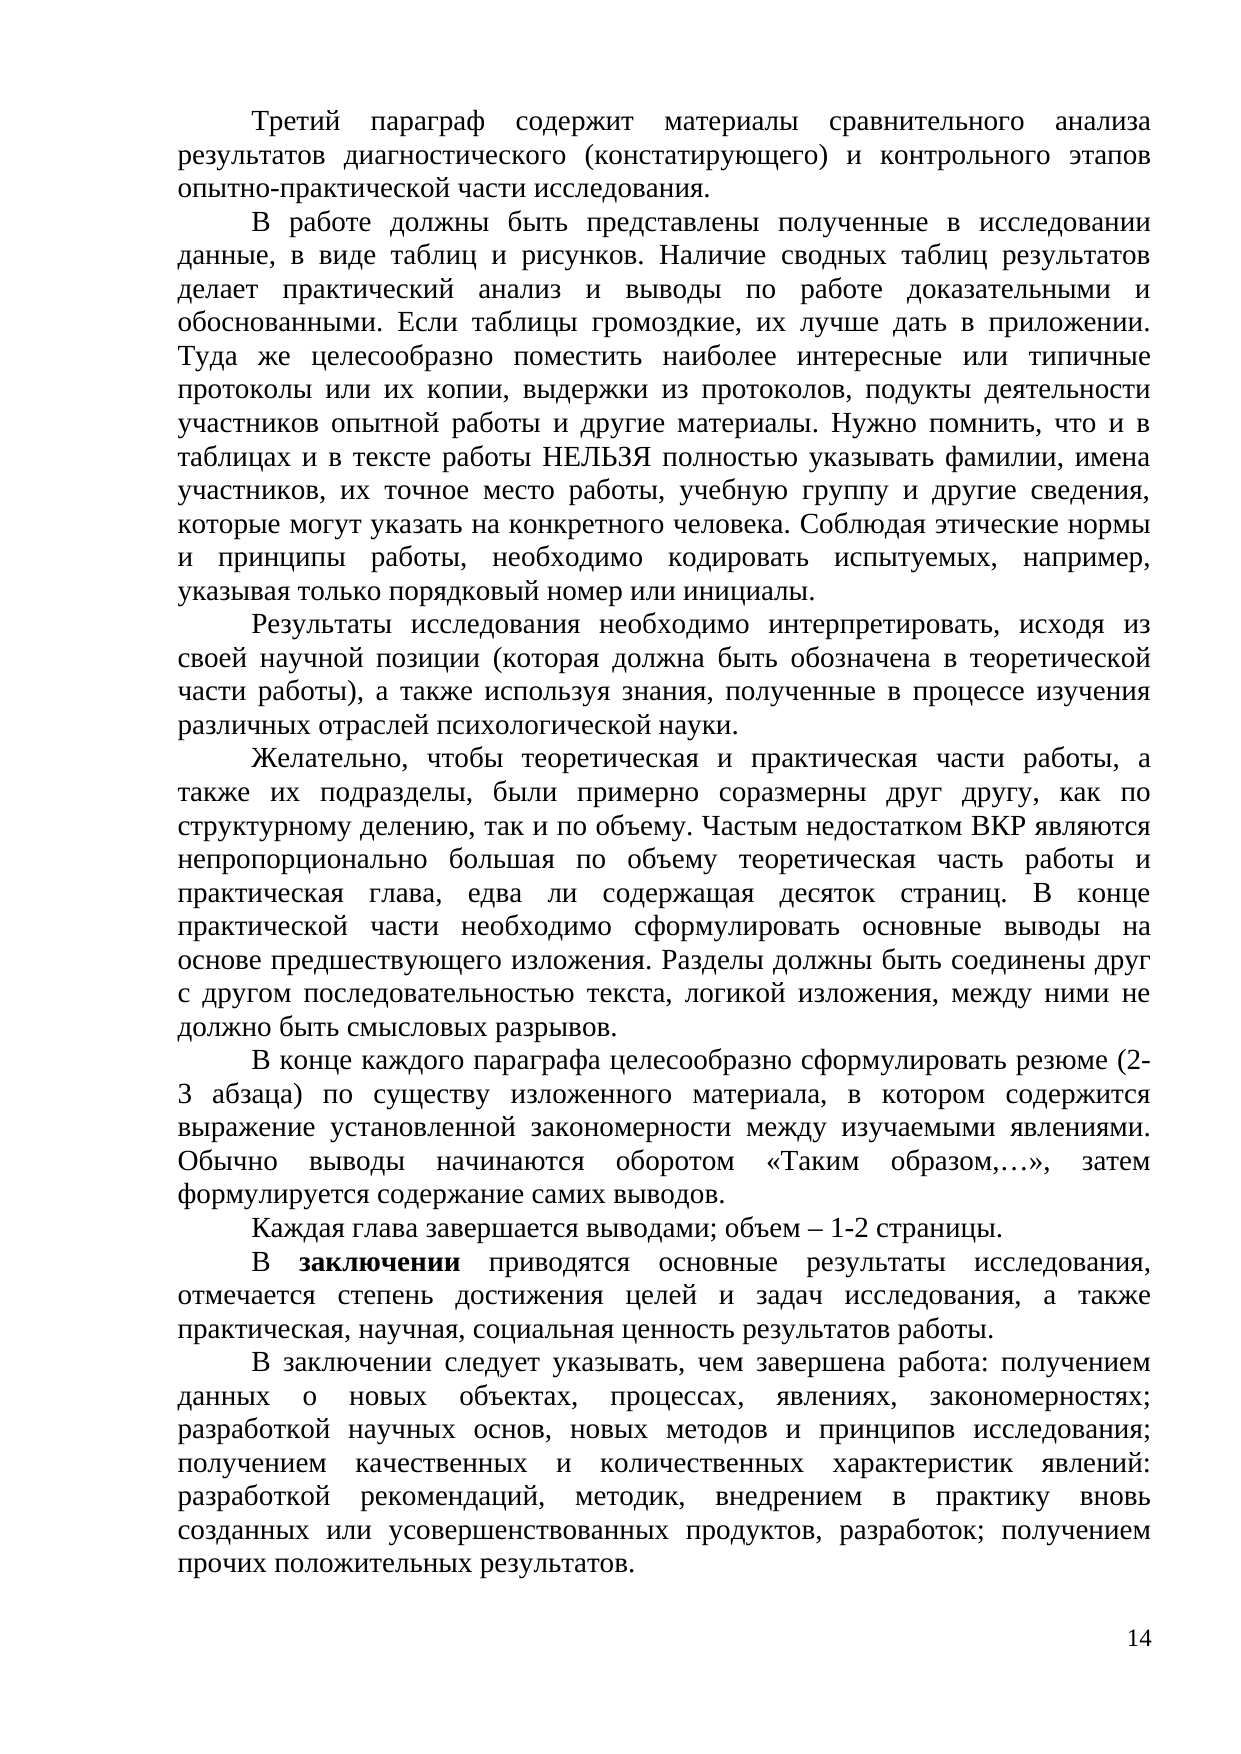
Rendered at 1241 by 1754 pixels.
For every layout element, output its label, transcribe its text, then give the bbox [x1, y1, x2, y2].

text В конце каждого параграфа целесообразно сформулировать резюме (2-3 абзаца) по существу изложенного материала, в котором содержится выражение установленной закономерности между изучаемыми явлениями. Обычно выводы начинаются оборотом «Таким образом,…», затем формулируется содержание самих выводов. [177, 1042, 1152, 1210]
text В работе должны быть представлены полученные в исследовании данные, в виде таблиц и рисунков. Наличие сводных таблиц результатов делает практический анализ и выводы по работе доказательными и обоснованными. Если таблицы громоздкие, их лучше дать в приложении. Туда же целесообразно поместить наиболее интересные или типичные протоколы или их копии, выдержки из протоколов, подукты деятельности участников опытной работы и другие материалы. Нужно помнить, что и в таблицах и в тексте работы НЕЛЬЗЯ полностью указывать фамилии, имена участников, их точное место работы, учебную группу и другие сведения, которые могут указать на конкретного человека. Соблюдая этические нормы и принципы работы, необходимо кодировать испытуемых, например, указывая только порядковый номер или инициалы. [177, 204, 1152, 606]
text Каждая глава завершается выводами; объем – 1-2 страницы. [177, 1210, 1152, 1244]
text Третий параграф содержит материалы сравнительного анализа результатов диагностического (констатирующего) и контрольного этапов опытно-практической части исследования. [177, 103, 1152, 204]
text Результаты исследования необходимо интерпретировать, исходя из своей научной позиции (которая должна быть обозначена в теоретической части работы), а также используя знания, полученные в процессе изучения различных отраслей психологической науки. [177, 606, 1152, 741]
text В заключении следует указывать, чем завершена работа: получением данных о новых объектах, процессах, явлениях, закономерностях; разработкой научных основ, новых методов и принципов исследования; получением качественных и количественных характеристик явлений: разработкой рекомендаций, методик, внедрением в практику вновь созданных или усовершенствованных продуктов, разработок; получением прочих положительных результатов. [177, 1344, 1152, 1579]
text Желательно, чтобы теоретическая и практическая части работы, а также их подразделы, были примерно соразмерны друг другу, как по структурному делению, так и по объему. Частым недостатком ВКР являются непропорционально большая по объему теоретическая часть работы и практическая глава, едва ли содержащая десяток страниц. В конце практической части необходимо сформулировать основные выводы на основе предшествующего изложения. Разделы должны быть соединены друг с другом последовательностью текста, логикой изложения, между ними не должно быть смысловых разрывов. [177, 741, 1152, 1042]
text В заключении приводятся основные результаты исследования, отмечается степень достижения целей и задач исследования, а также практическая, научная, социальная ценность результатов работы. [177, 1244, 1152, 1344]
